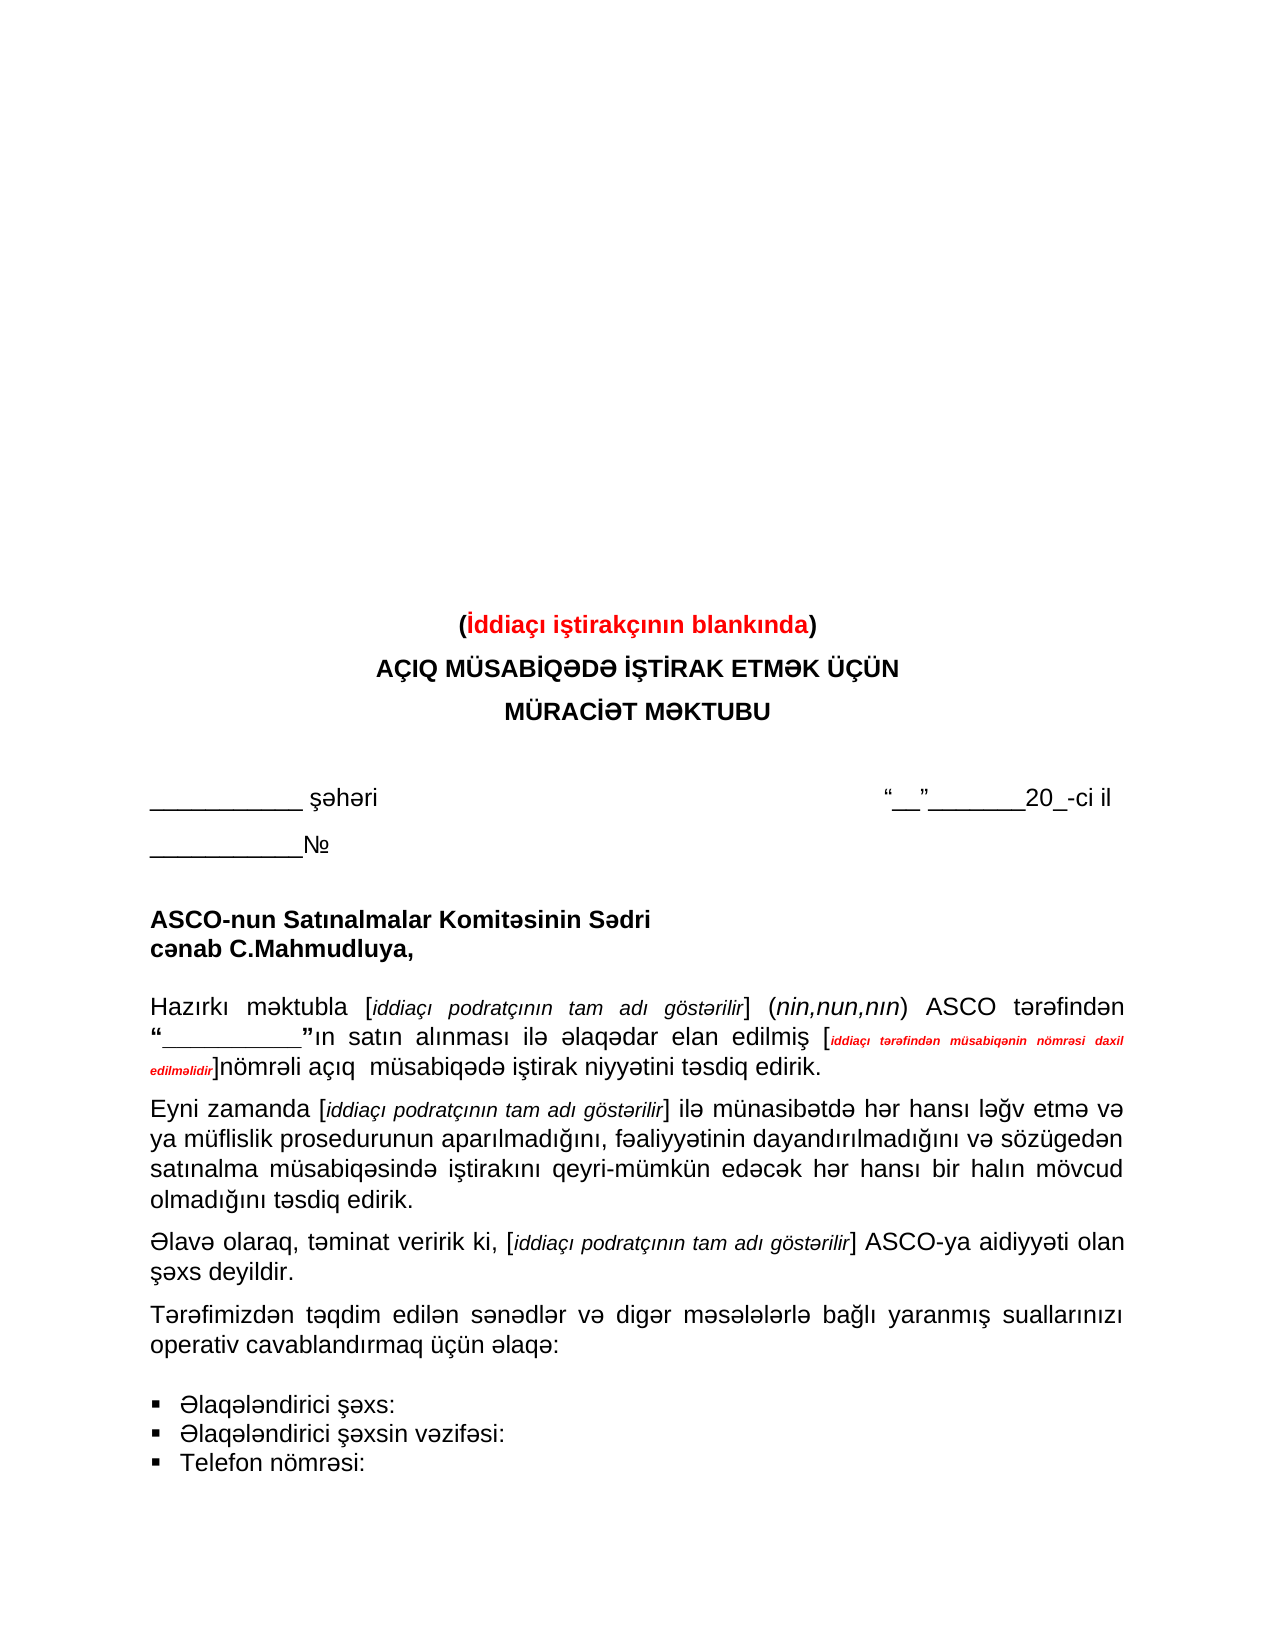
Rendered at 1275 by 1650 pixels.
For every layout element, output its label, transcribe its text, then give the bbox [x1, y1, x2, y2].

text (İddiaçı iştirakçının blankında) [150, 610, 1125, 639]
text ___________ şəhəri “__”_______20_-ci il [150, 783, 1125, 812]
list Əlaqələndirici şəxs: [150, 1390, 1125, 1419]
text Tərəfimizdən təqdim edilən sənədlər və digər məsələlərlə bağlı yaranmış suallarınızı operativ cavablandırmaq üçün əlaqə: [150, 1300, 1125, 1359]
text cənab C.Mahmudluya, [150, 934, 1125, 963]
text ASCO-nun Satınalmalar Komitəsinin Sədri [150, 905, 1125, 934]
list Telefon nömrəsi: [150, 1448, 1125, 1477]
text AÇIQ MÜSABİQƏDƏ İŞTİRAK ETMƏK ÜÇÜN [150, 653, 1125, 682]
text MÜRACİƏT MƏKTUBU [150, 697, 1125, 725]
text ___________№ [150, 830, 1125, 858]
text Eyni zamanda [iddiaçı podratçının tam adı göstərilir] ilə münasibətdə hər hansı ləğv etmə və ya müflislik prosedurunun aparılmadığını, fəaliyyətinin dayandırılmadığını və sözügedən satınalma müsabiqəsində iştirakını qeyri-mümkün edəcək hər hansı bir halın mövcud olmadığını təsdiq edirik. [150, 1094, 1125, 1213]
text Hazırkı məktubla [iddiaçı podratçının tam adı göstərilir] (nin,nun,nın) ASCO tərəfindən “__________”ın satın alınması ilə əlaqədar elan edilmiş [iddiaçı tərəfindən müsabiqənin nömrəsi daxil edilməlidir]nömrəli açıq müsabiqədə iştirak niyyətini təsdiq edirik. [150, 991, 1125, 1080]
text Əlavə olaraq, təminat veririk ki, [iddiaçı podratçının tam adı göstərilir] ASCO-ya aidiyyəti olan şəxs deyildir. [150, 1227, 1125, 1286]
list Əlaqələndirici şəxsin vəzifəsi: [150, 1419, 1125, 1448]
